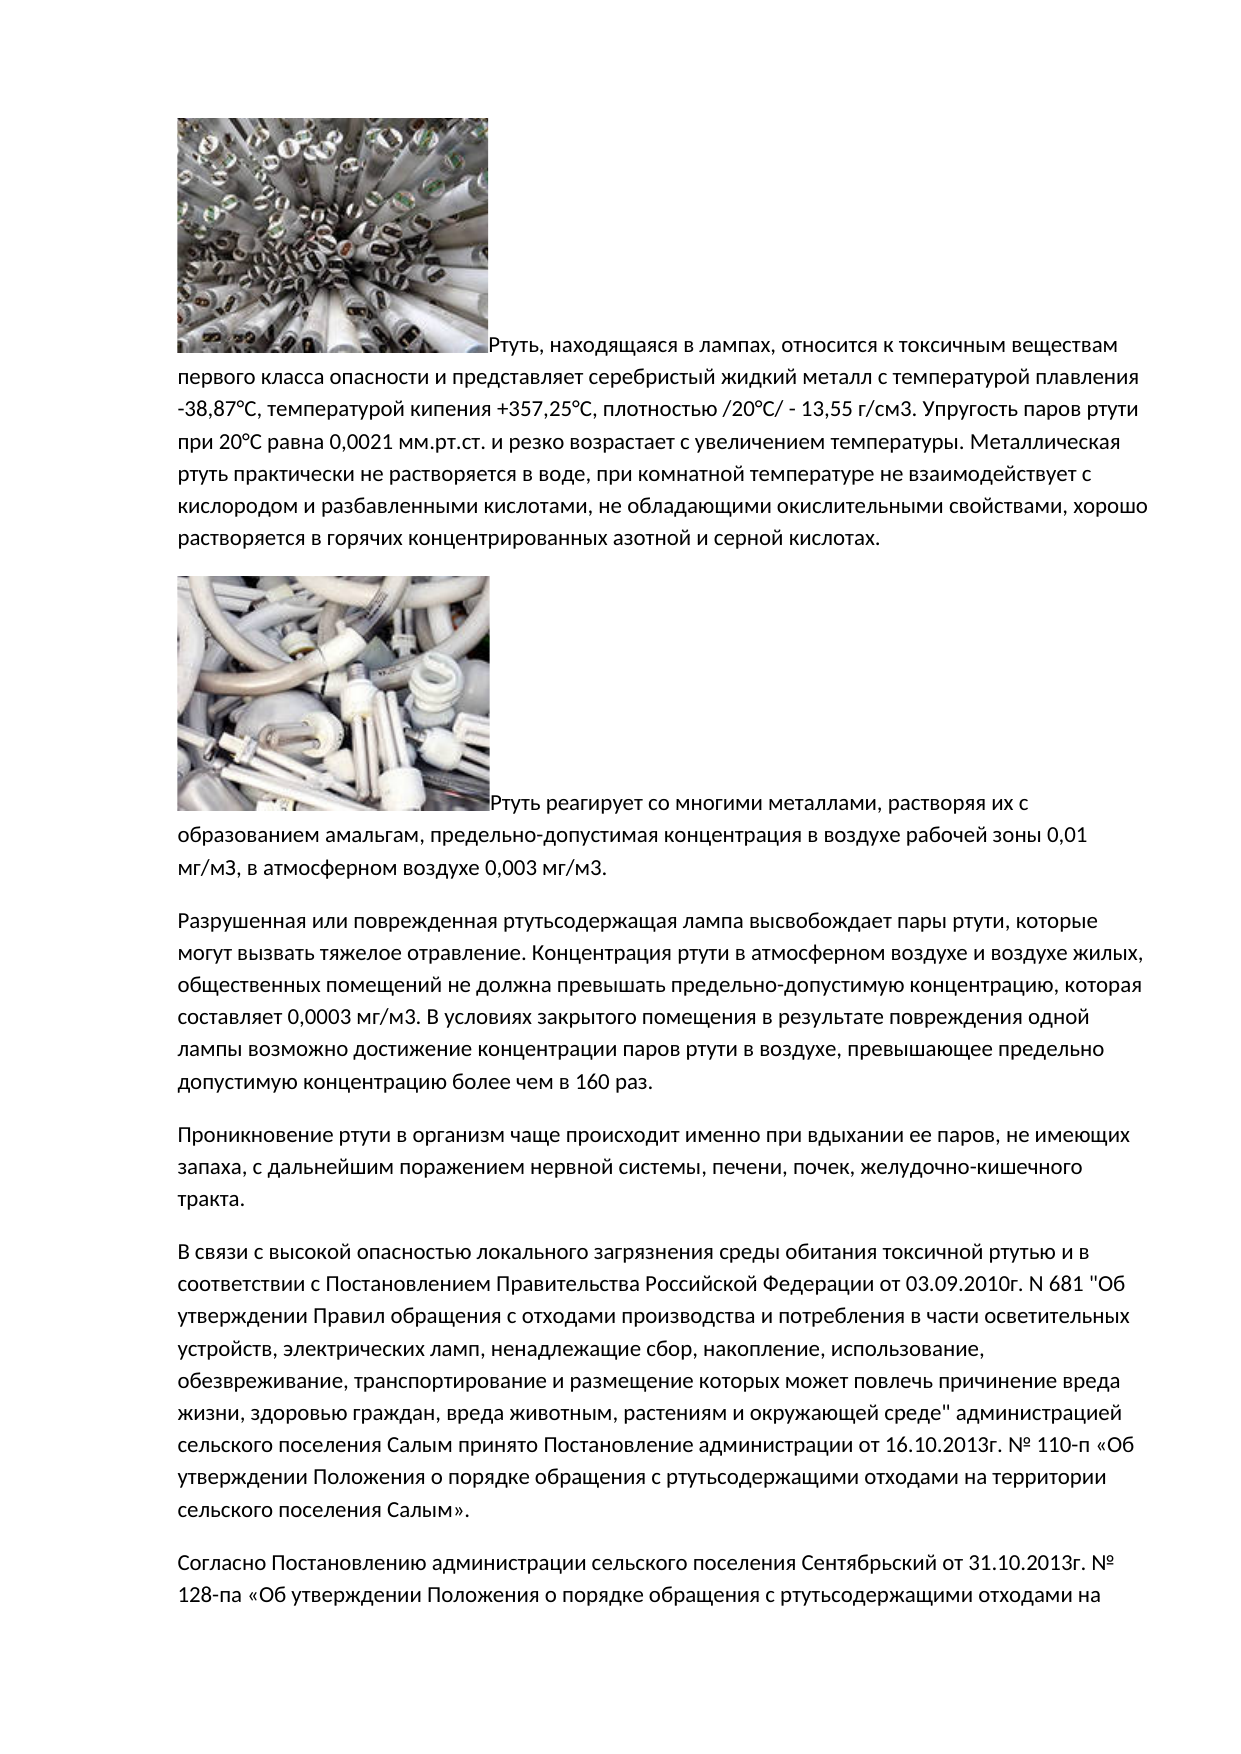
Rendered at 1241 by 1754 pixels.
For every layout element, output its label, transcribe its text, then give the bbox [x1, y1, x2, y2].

text В связи с высокой опасностью локального загрязнения среды обитания токсичной ртутью и в соответствии с Постановлением Правительства Российской Федерации от 03.09.2010г. N 681 "Об утверждении Правил обращения с отходами производства и потребления в части осветительных устройств, электрических ламп, ненадлежащие сбор, накопление, использование, обезвреживание, транспортирование и размещение которых может повлечь причинение вреда жизни, здоровью граждан, вреда животным, растениям и окружающей среде" администрацией сельского поселения Салым принято Постановление администрации от 16.10.2013г. № 110-п «Об утверждении Положения о порядке обращения с ртутьсодержащими отходами на территории сельского поселения Салым». [177, 1237, 1152, 1523]
text Разрушенная или поврежденная ртутьсодержащая лампа высвобождает пары ртути, которые могут вызвать тяжелое отравление. Концентрация ртути в атмосферном воздухе и воздухе жилых, общественных помещений не должна превышать предельно-допустимую концентрацию, которая составляет 0,0003 мг/м3. В условиях закрытого помещения в результате повреждения одной лампы возможно достижение концентрации паров ртути в воздухе, превышающее предельно допустимую концентрацию более чем в 160 раз. [177, 906, 1152, 1095]
picture [177, 118, 489, 353]
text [177, 1548, 1152, 1608]
text Ртуть, находящаяся в лампах, относится к токсичным веществам первого класса опасности и представляет серебристый жидкий металл с температурой плавления -38,87°С, температурой кипения +357,25°С, плотностью /20°С/ - 13,55 г/см3. Упругость паров ртути при 20°С равна 0,0021 мм.рт.ст. и резко возрастает с увеличением температуры. Металлическая ртуть практически не растворяется в воде, при комнатной температуре не взаимодействует с кислородом и разбавленными кислотами, не обладающими окислительными свойствами, хорошо растворяется в горячих концентрированных азотной и серной кислотах. [177, 118, 1152, 551]
text Ртуть реагирует со многими металлами, растворяя их с образованием амальгам, предельно-допустимая концентрация в воздухе рабочей зоны 0,01 мг/мЗ, в атмосферном воздухе 0,003 мг/м3. [177, 576, 1152, 881]
text Проникновение ртути в организм чаще происходит именно при вдыхании ее паров, не имеющих запаха, с дальнейшим поражением нервной системы, печени, почек, желудочно-кишечного тракта. [177, 1120, 1152, 1212]
picture [177, 576, 490, 811]
